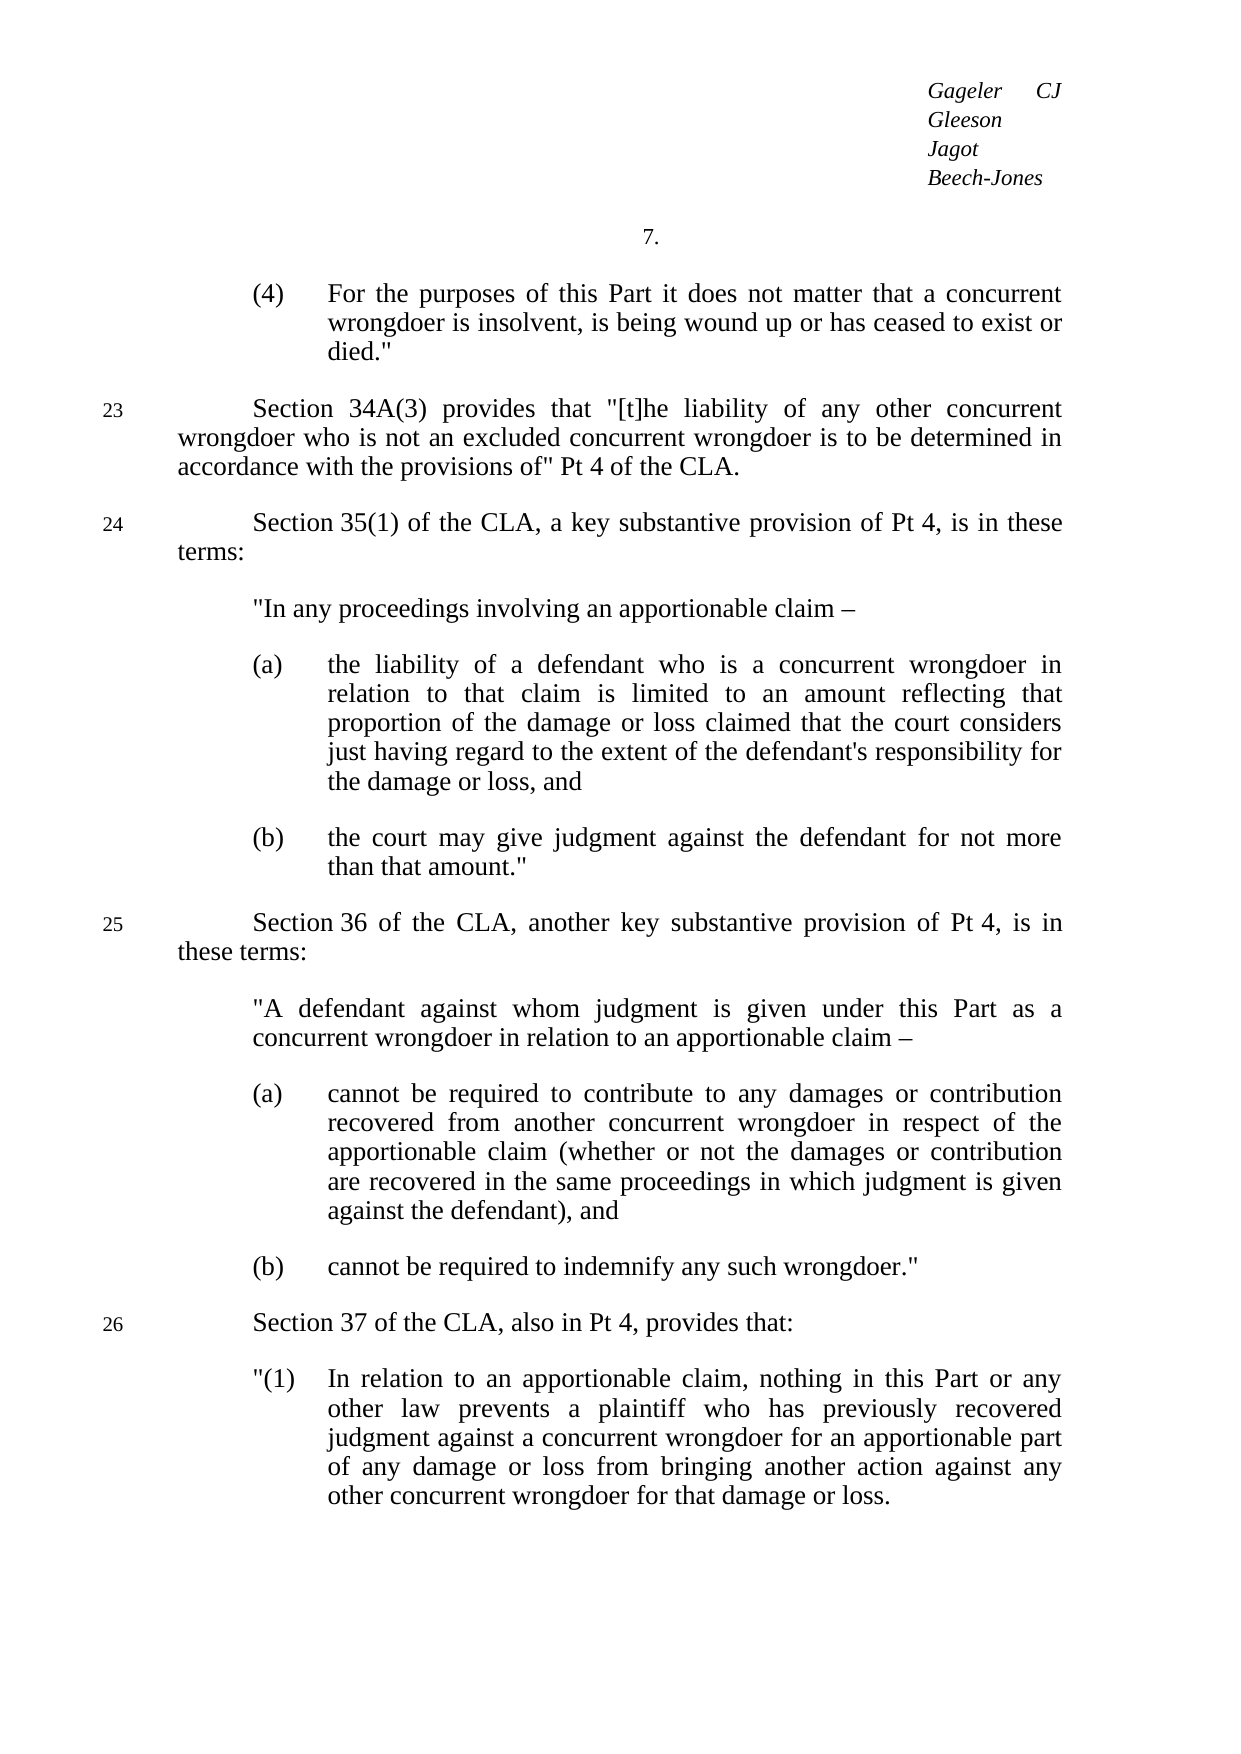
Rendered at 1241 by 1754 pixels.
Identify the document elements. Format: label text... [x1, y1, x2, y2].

text "A defendant against whom judgment is given under this Part as a concurrent wrongdoer in relation to an apportionable claim – [252, 994, 1063, 1052]
list Section 37 of the CLA, also in Pt 4, provides that: [102, 1308, 1063, 1337]
text (a) cannot be required to contribute to any damages or contribution recovered from another concurrent wrongdoer in respect of the apportionable claim (whether or not the damages or contribution are recovered in the same proceedings in which judgment is given against the defendant), and [252, 1079, 1063, 1225]
text "(1) In relation to an apportionable claim, nothing in this Part or any other law prevents a plaintiff who has previously recovered judgment against a concurrent wrongdoer for an apportionable part of any damage or loss from bringing another action against any other concurrent wrongdoer for that damage or loss. [252, 1364, 1063, 1510]
text (a) the liability of a defendant who is a concurrent wrongdoer in relation to that claim is limited to an amount reflecting that proportion of the damage or loss claimed that the court considers just having regard to the extent of the defendant's responsibility for the damage or loss, and [177, 650, 1063, 796]
text (b) cannot be required to indemnify any such wrongdoer." [252, 1252, 1063, 1281]
list Section 34A(3) provides that "[t]he liability of any other concurrent wrongdoer who is not an excluded concurrent wrongdoer is to be determined in accordance with the provisions of" Pt 4 of the CLA. [102, 394, 1063, 481]
text "In any proceedings involving an apportionable claim – [252, 594, 1063, 623]
text (4) For the purposes of this Part it does not matter that a concurrent wrongdoer is insolvent, is being wound up or has ceased to exist or died." [252, 279, 1063, 367]
list Section 35(1) of the CLA, a key substantive provision of Pt 4, is in these terms: [102, 508, 1063, 567]
text (b) the court may give judgment against the defendant for not more than that amount." [177, 823, 1063, 881]
list Section 36 of the CLA, another key substantive provision of Pt 4, is in these terms: [102, 908, 1063, 967]
